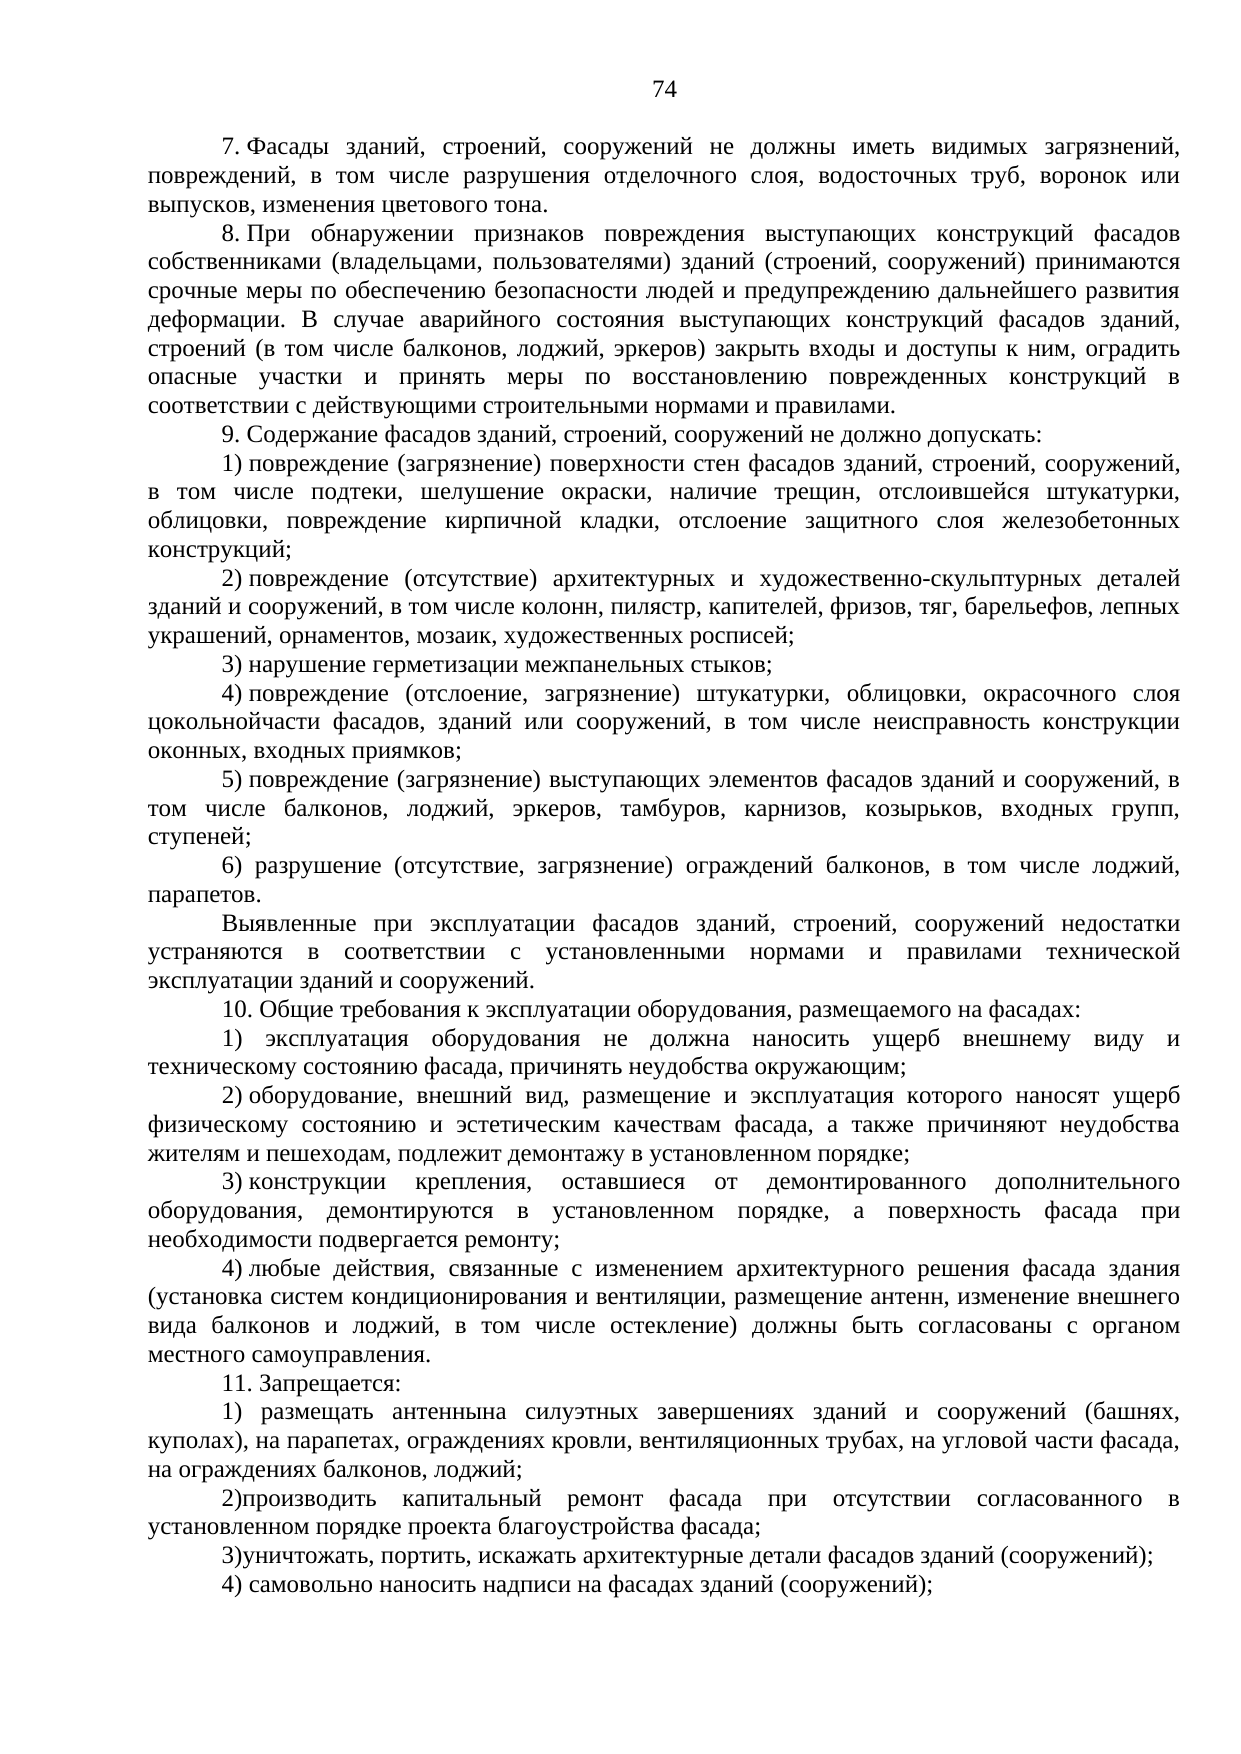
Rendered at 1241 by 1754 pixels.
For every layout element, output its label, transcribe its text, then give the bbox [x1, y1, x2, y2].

text 3)уничтожать, портить, искажать архитектурные детали фасадов зданий (сооружений); [148, 1540, 1181, 1569]
text 1) эксплуатация оборудования не должна наносить ущерб внешнему виду и техническому состоянию фасада, причинять неудобства окружающим; [148, 1023, 1181, 1080]
text 11. Запрещается: [148, 1368, 1181, 1396]
text Выявленные при эксплуатации фасадов зданий, строений, сооружений недостатки устраняются в соответствии с установленными нормами и правилами технической эксплуатации зданий и сооружений. [148, 908, 1181, 994]
text 10. Общие требования к эксплуатации оборудования, размещаемого на фасадах: [148, 994, 1181, 1023]
text 5) повреждение (загрязнение) выступающих элементов фасадов зданий и сооружений, в том числе балконов, лоджий, эркеров, тамбуров, карнизов, козырьков, входных групп, ступеней; [148, 764, 1181, 850]
text 1) размещать антеннына силуэтных завершениях зданий и сооружений (башнях, куполах), на парапетах, ограждениях кровли, вентиляционных трубах, на угловой части фасада, на ограждениях балконов, лоджий; [148, 1396, 1181, 1483]
text 3) нарушение герметизации межпанельных стыков; [148, 649, 1181, 678]
text 2) повреждение (отсутствие) архитектурных и художественно-скульптурных деталей зданий и сооружений, в том числе колонн, пилястр, капителей, фризов, тяг, барельефов, лепных украшений, орнаментов, мозаик, художественных росписей; [148, 563, 1181, 649]
text 6) разрушение (отсутствие, загрязнение) ограждений балконов, в том числе лоджий, парапетов. [148, 850, 1181, 908]
text 3) конструкции крепления, оставшиеся от демонтированного дополнительного оборудования, демонтируются в установленном порядке, а поверхность фасада при необходимости подвергается ремонту; [148, 1166, 1181, 1253]
text 4) любые действия, связанные с изменением архитектурного решения фасада здания (установка систем кондиционирования и вентиляции, размещение антенн, изменение внешнего вида балконов и лоджий, в том числе остекление) должны быть согласованы с органом местного самоуправления. [148, 1253, 1181, 1368]
text 9. Содержание фасадов зданий, строений, сооружений не должно допускать: [148, 419, 1181, 448]
text 2) оборудование, внешний вид, размещение и эксплуатация которого наносят ущерб физическому состоянию и эстетическим качествам фасада, а также причиняют неудобства жителям и пешеходам, подлежит демонтажу в установленном порядке; [148, 1080, 1181, 1166]
text 2)производить капитальный ремонт фасада при отсутствии согласованного в установленном порядке проекта благоустройства фасада; [148, 1483, 1181, 1540]
text 1) повреждение (загрязнение) поверхности стен фасадов зданий, строений, сооружений, в том числе подтеки, шелушение окраски, наличие трещин, отслоившейся штукатурки, облицовки, повреждение кирпичной кладки, отслоение защитного слоя железобетонных конструкций; [148, 448, 1181, 563]
text 7. Фасады зданий, строений, сооружений не должны иметь видимых загрязнений, повреждений, в том числе разрушения отделочного слоя, водосточных труб, воронок или выпусков, изменения цветового тона. [148, 131, 1181, 218]
text 8. При обнаружении признаков повреждения выступающих конструкций фасадов собственниками (владельцами, пользователями) зданий (строений, сооружений) принимаются срочные меры по обеспечению безопасности людей и предупреждению дальнейшего развития деформации. В случае аварийного состояния выступающих конструкций фасадов зданий, строений (в том числе балконов, лоджий, эркеров) закрыть входы и доступы к ним, оградить опасные участки и принять меры по восстановлению поврежденных конструкций в соответствии с действующими строительными нормами и правилами. [148, 218, 1181, 419]
text 4) самовольно наносить надписи на фасадах зданий (сооружений); [148, 1569, 1181, 1598]
text 4) повреждение (отслоение, загрязнение) штукатурки, облицовки, окрасочного слоя цокольнойчасти фасадов, зданий или сооружений, в том числе неисправность конструкции оконных, входных приямков; [148, 678, 1181, 764]
